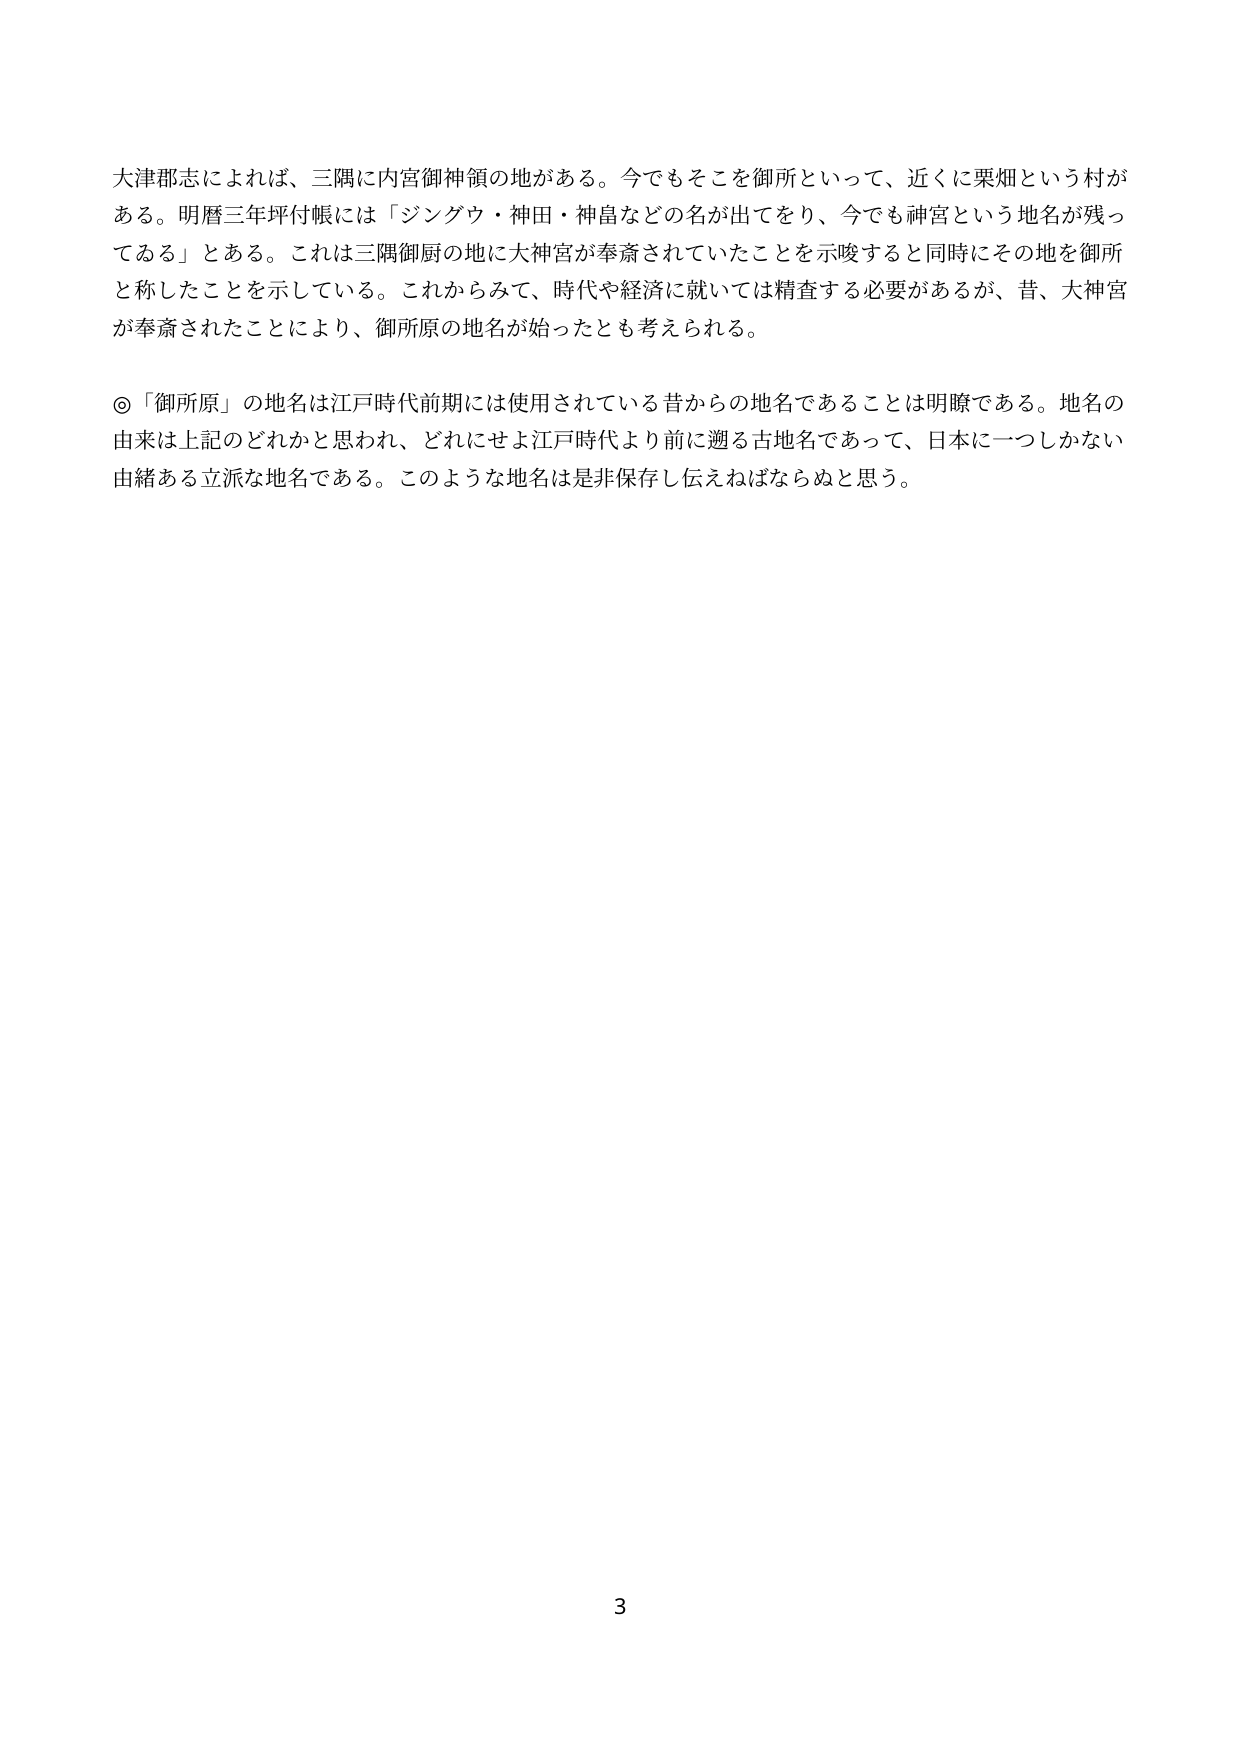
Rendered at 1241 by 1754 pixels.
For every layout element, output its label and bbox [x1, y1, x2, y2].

text [112, 158, 1128, 496]
